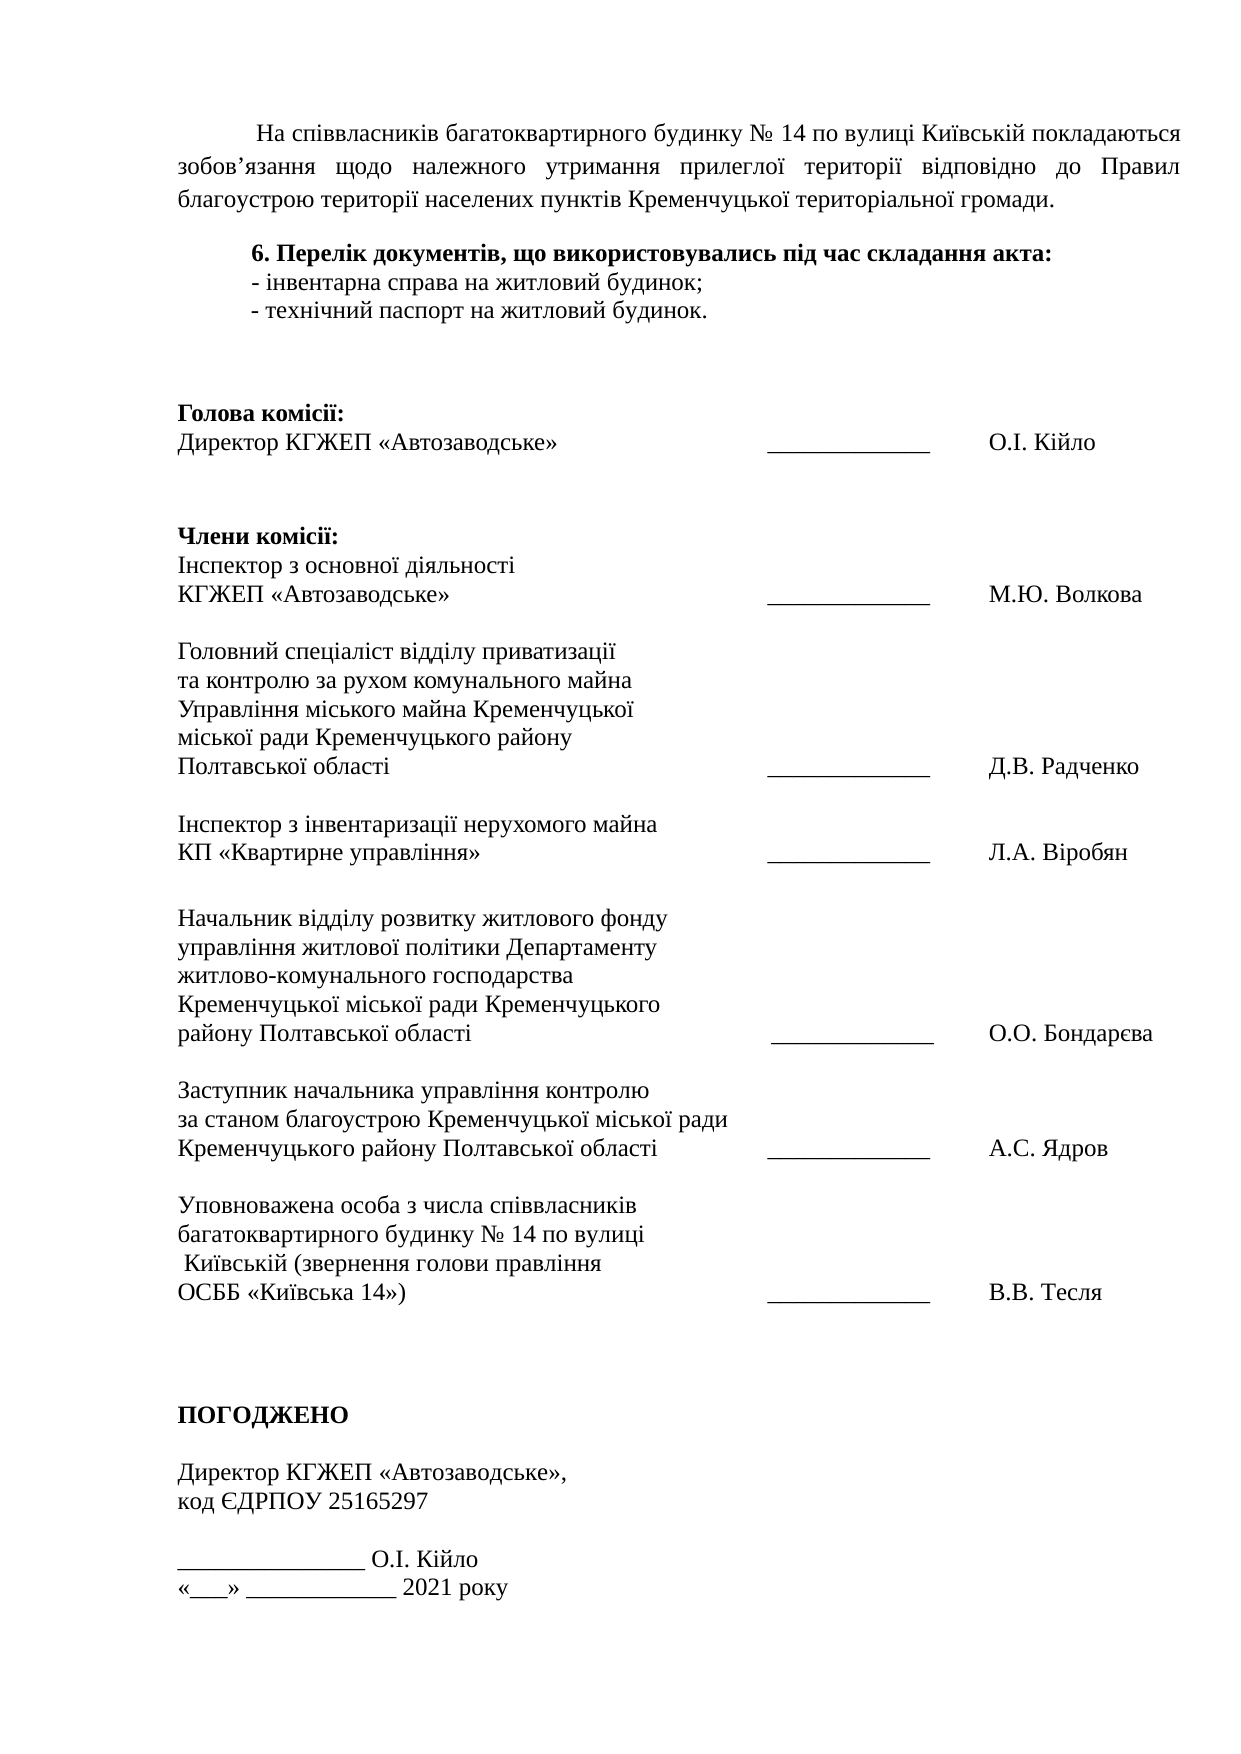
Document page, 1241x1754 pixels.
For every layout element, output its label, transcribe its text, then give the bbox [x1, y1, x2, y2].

text Директор КГЖЕП «Автозаводське» _____________ О.І. Кійло [177, 427, 1181, 456]
text Голова комісії: [177, 398, 1181, 427]
text Заступник начальника управління контролю [177, 1076, 1181, 1104]
text та контролю за рухом комунального майна [177, 665, 1181, 694]
text міської ради Кременчуцького району [177, 722, 1181, 751]
text Кременчуцького району Полтавської області _____________ А.С. Ядров [177, 1133, 1181, 1162]
text Київській (звернення голови правління [177, 1248, 1181, 1277]
text _______________ О.І. Кійло [177, 1544, 1181, 1572]
text КГЖЕП «Автозаводське» _____________ М.Ю. Волкова [177, 579, 1181, 607]
text Інспектор з основної діяльності [177, 550, 1181, 579]
list На співвласників багатоквартирного будинку № 14 по вулиці Київській покладаються зобов’язання щодо належного утримання прилеглої території відповідно до Правил благоустрою території населених пунктів Кременчуцької територіальної громади. [177, 118, 1181, 213]
text Уповноважена особа з числа співвласників [177, 1191, 1181, 1219]
text 6. Перелік документів, що використовувались під час складання акта: [177, 238, 1181, 267]
text Управління міського майна Кременчуцької [177, 694, 1181, 722]
text Полтавської області _____________ Д.В. Радченко [177, 751, 1181, 780]
text ОСББ «Київська 14») _____________ В.В. Тесля [177, 1277, 1181, 1306]
text Кременчуцької міської ради Кременчуцького [177, 989, 1181, 1018]
text за станом благоустрою Кременчуцької міської ради [177, 1104, 1181, 1133]
text код ЄДРПОУ 25165297 [177, 1486, 1181, 1515]
text Директор КГЖЕП «Автозаводське», [177, 1457, 1181, 1486]
text «___» ____________ 2021 року [177, 1572, 1181, 1601]
text управління житлової політики Департаменту [177, 932, 1181, 961]
text району Полтавської області _____________ О.О. Бондарєва [177, 1018, 1181, 1047]
text - технічний паспорт на житловий будинок. [177, 296, 1181, 324]
text Начальник відділу розвитку житлового фонду [177, 903, 1181, 932]
text Інспектор з інвентаризації нерухомого майна [177, 809, 1181, 837]
text Головний спеціаліст відділу приватизації [177, 636, 1181, 665]
text ПОГОДЖЕНО [177, 1400, 1181, 1429]
text - інвентарна справа на житловий будинок; [177, 267, 1181, 296]
text КП «Квартирне управління» _____________ Л.А. Віробян [177, 837, 1181, 866]
text Члени комісії: [177, 521, 1181, 550]
text багатоквартирного будинку № 14 по вулиці [177, 1219, 1181, 1248]
text житлово-комунального господарства [177, 961, 1181, 989]
